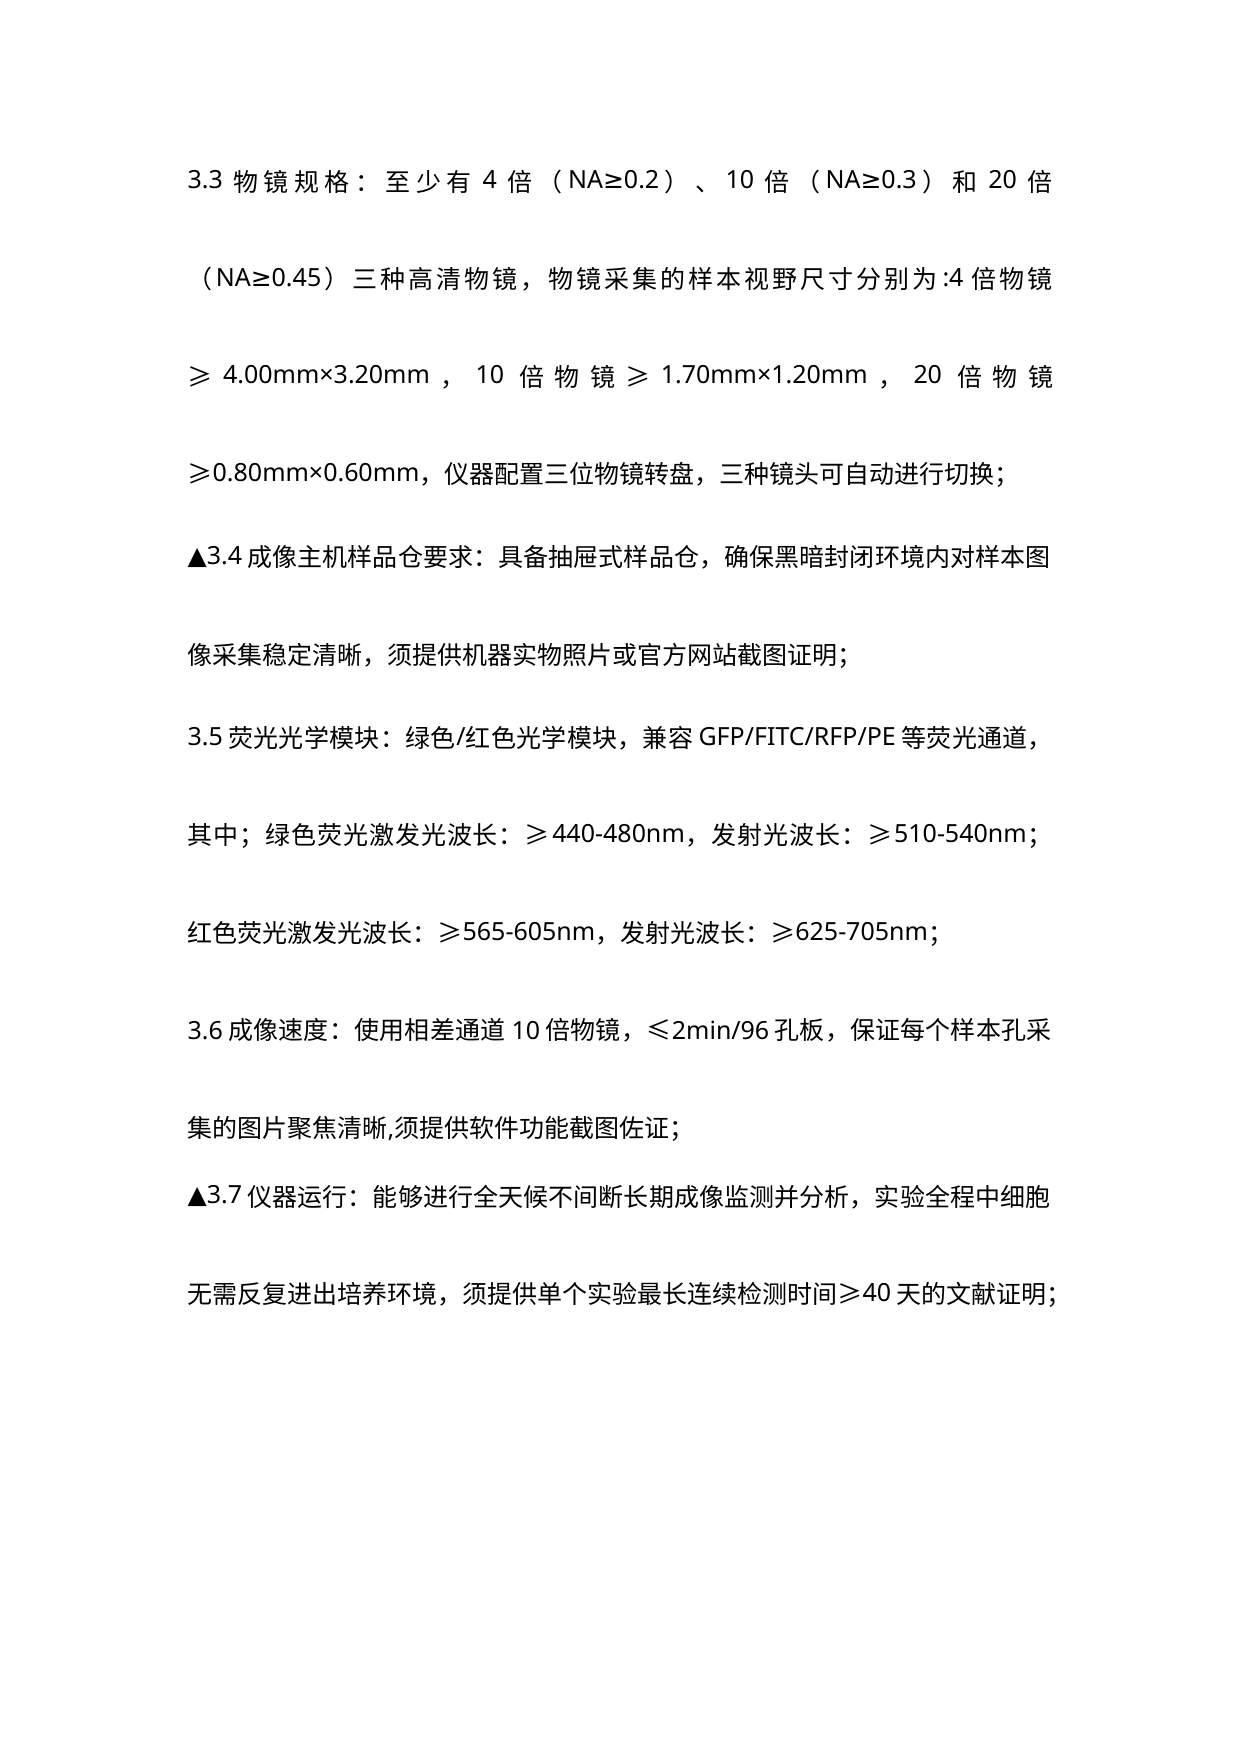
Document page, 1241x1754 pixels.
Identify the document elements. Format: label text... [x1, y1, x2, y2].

text ▲3.7仪器运行：能够进行全天候不间断长期成像监测并分析，实验全程中细胞无需反复进出培养环境，须提供单个实验最长连续检测时间≥40天的文献证明； [187, 1177, 1053, 1339]
text 3.3物镜规格：至少有4倍（NA≥0.2）、10倍（NA≥0.3）和20倍（NA≥0.45）三种高清物镜，物镜采集的样本视野尺寸分别为:4倍物镜≥4.00mm×3.20mm，10倍物镜≥1.70mm×1.20mm，20倍物镜≥0.80mm×0.60mm，仪器配置三位物镜转盘，三种镜头可自动进行切换； [187, 162, 1053, 519]
text 3.6成像速度：使用相差通道10倍物镜，≤2min/96孔板，保证每个样本孔采集的图片聚焦清晰,须提供软件功能截图佐证； [187, 996, 1053, 1159]
text 3.5荧光光学模块：绿色/红色光学模块，兼容GFP/FITC/RFP/PE等荧光通道，其中；绿色荧光激发光波长：≥440-480nm，发射光波长：≥510-540nm；红色荧光激发光波长：≥565-605nm，发射光波长：≥625-705nm； [187, 718, 1053, 978]
text ▲3.4成像主机样品仓要求：具备抽屉式样品仓，确保黑暗封闭环境内对样本图像采集稳定清晰，须提供机器实物照片或官方网站截图证明； [187, 538, 1053, 700]
